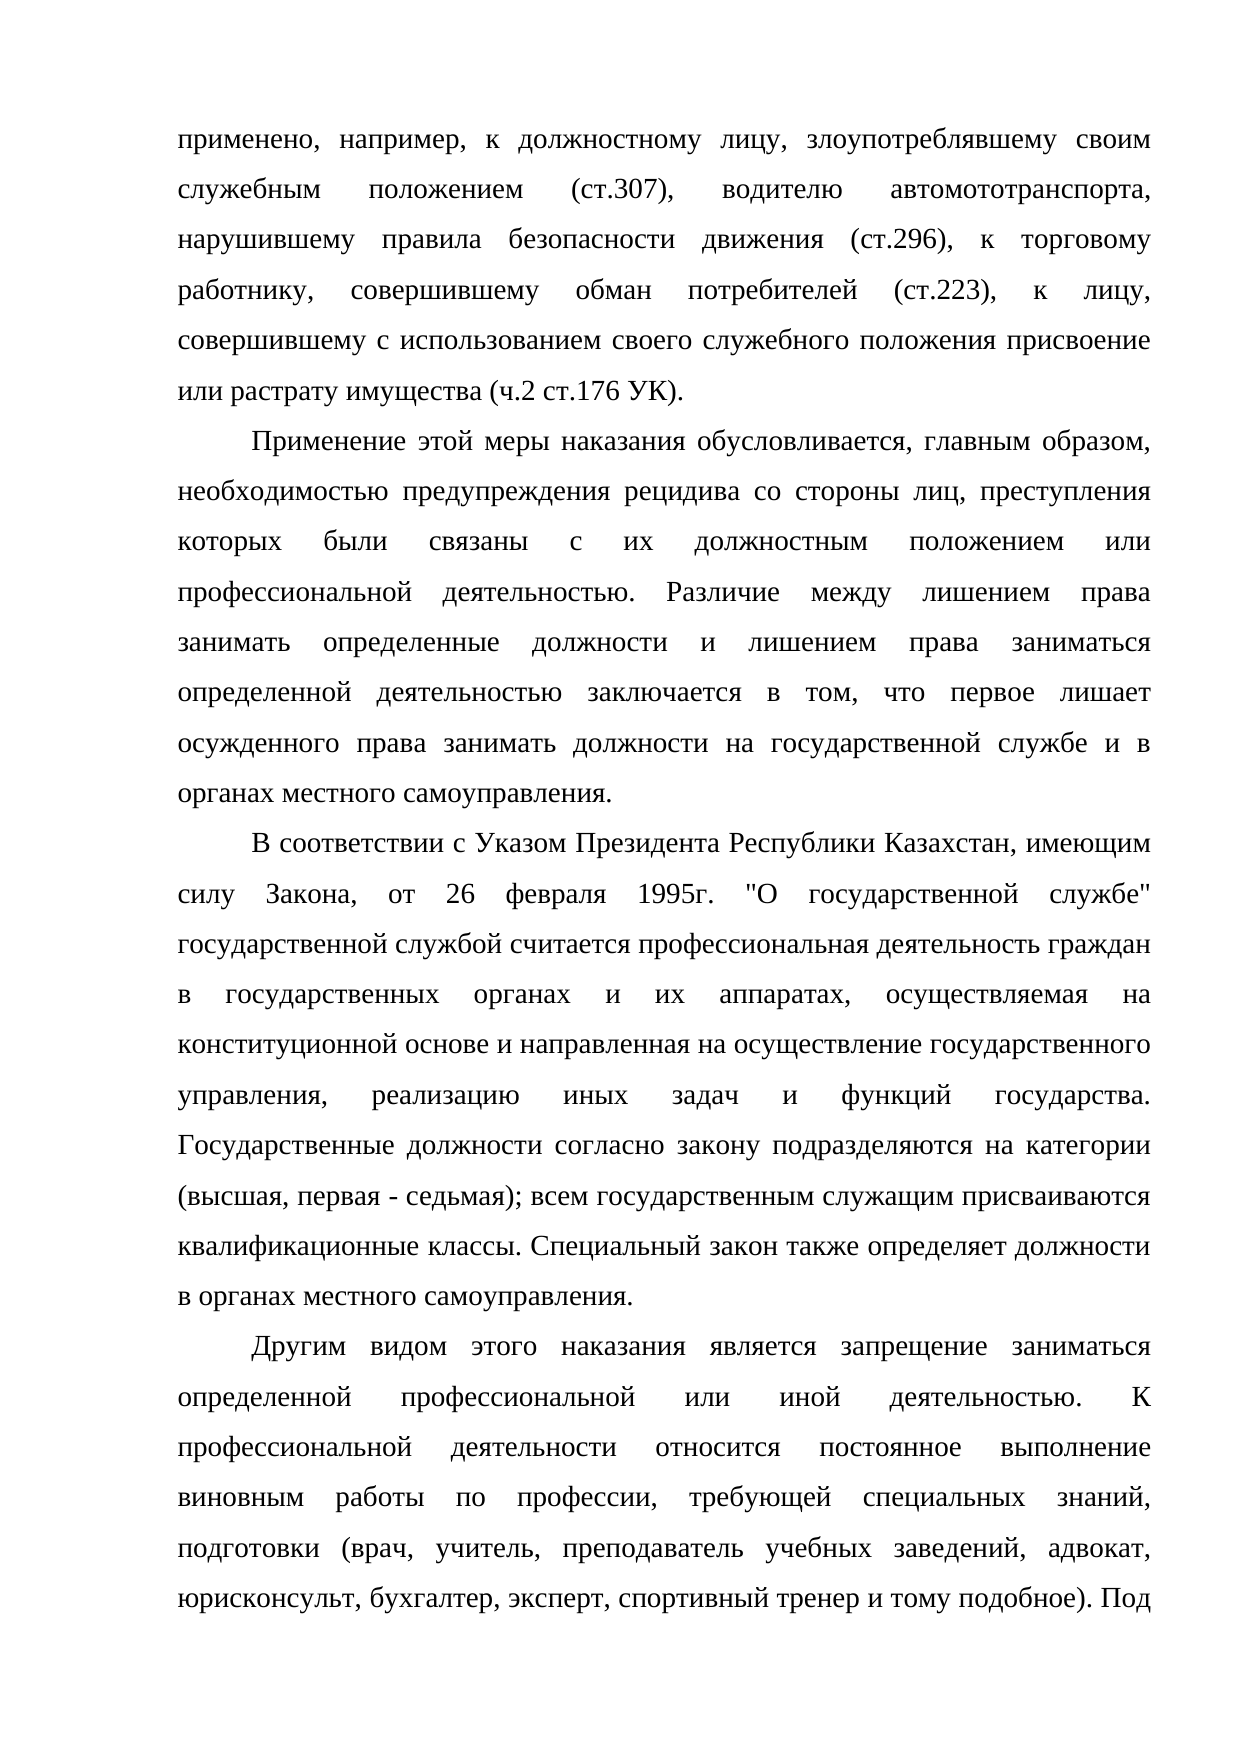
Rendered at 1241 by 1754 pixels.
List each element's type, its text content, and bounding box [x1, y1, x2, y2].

text В соответствии с Указом Президента Республики Казахстан, имеющим силу Закона, от 26 февраля 1995г. "О государственной службе" государственной службой считается профессиональная деятельность граждан в государственных органах и их аппаратах, осуществляемая на конституционной основе и направленная на осуществление государственного управления, реализацию иных задач и функций государства. Государственные должности согласно закону подразделяются на категории (высшая, первая - седьмая); всем государственным служащим присваиваются квалификационные классы. Специальный закон также определяет должности в органах местного самоуправления. [177, 825, 1152, 1312]
text Применение этой меры наказания обусловливается, главным образом, необходимостью предупреждения рецидива со стороны лиц, преступления которых были связаны с их должностным положением или профессиональной деятельностью. Различие между лишением права занимать определенные должности и лишением права заниматься определенной деятельностью заключается в том, что первое лишает осужденного права занимать должности на государственной службе и в органах местного самоуправления. [177, 423, 1152, 809]
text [177, 121, 1152, 406]
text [177, 1328, 1152, 1614]
